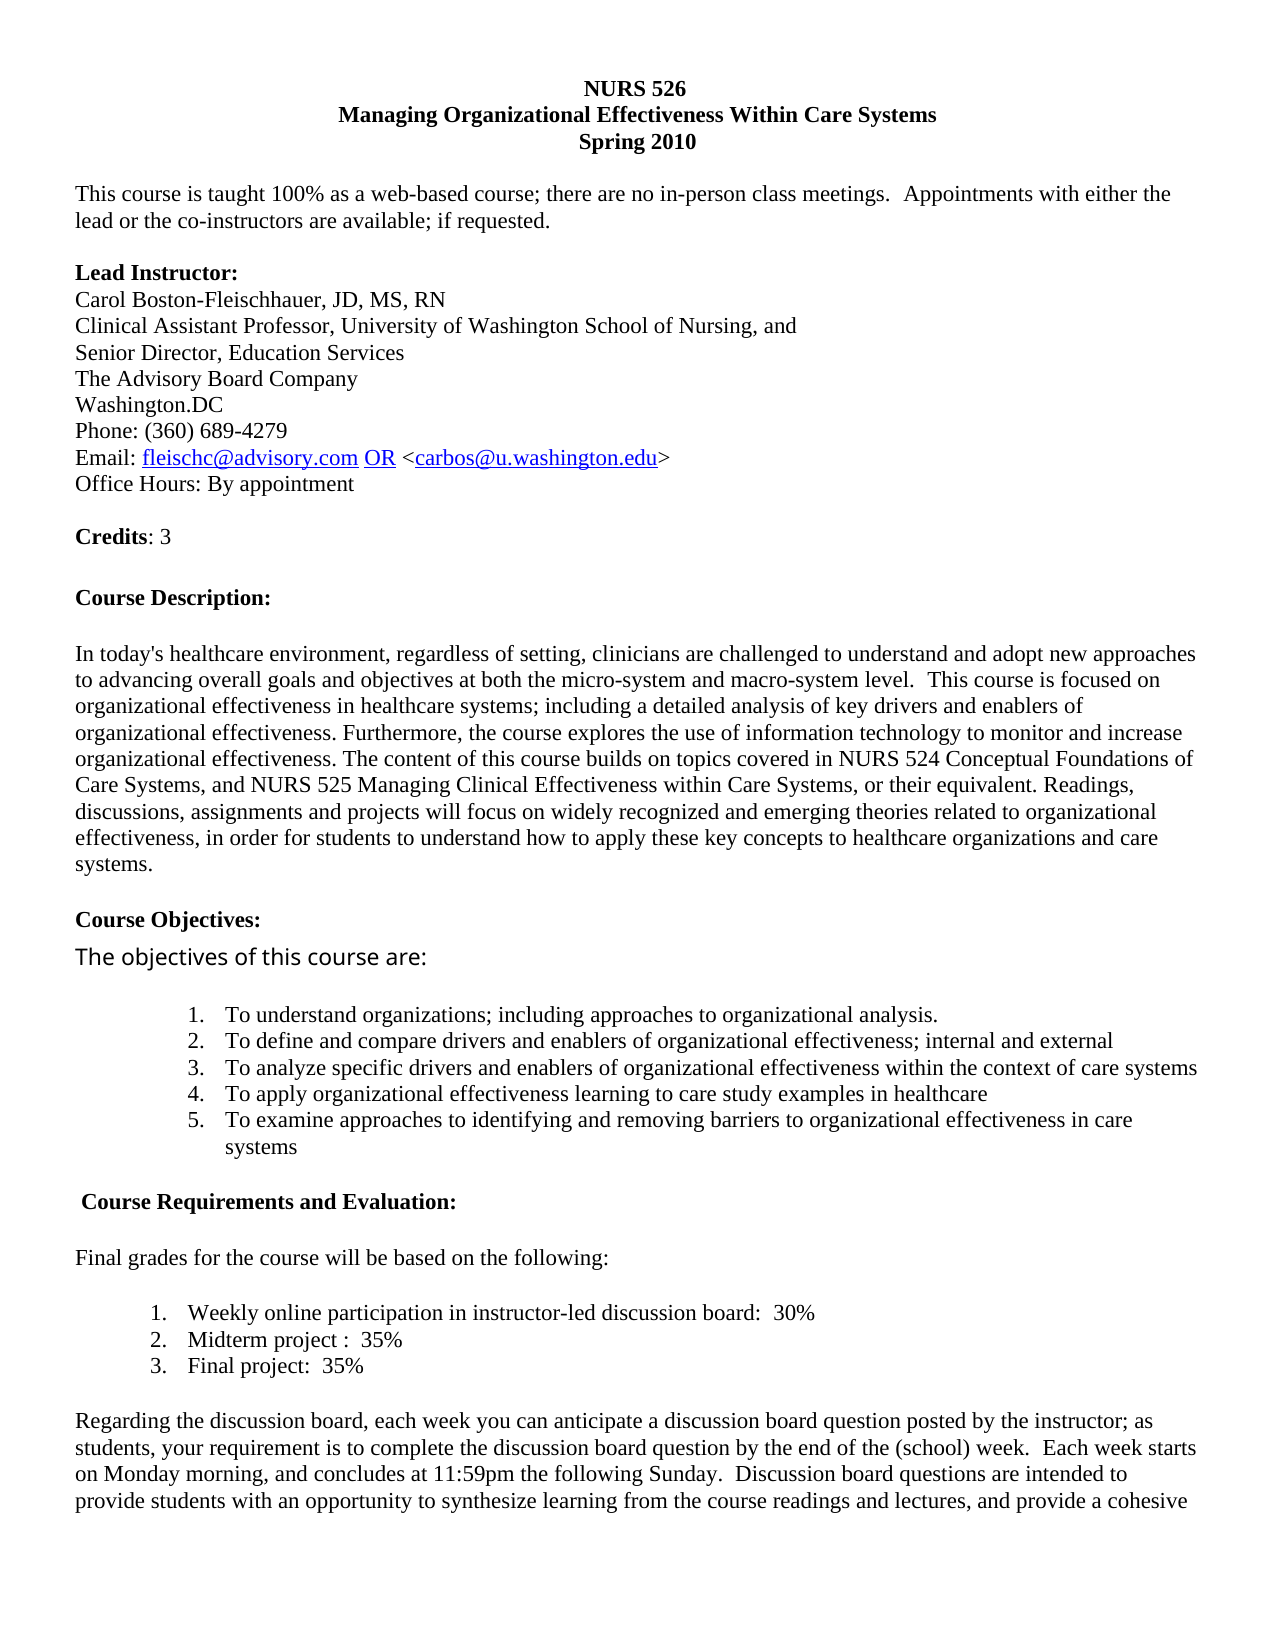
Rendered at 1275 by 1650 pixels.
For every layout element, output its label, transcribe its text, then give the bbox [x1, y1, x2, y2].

text Senior Director, Education Services [75, 338, 1200, 365]
text The Advisory Board Company [75, 365, 1200, 391]
text This course is taught 100% as a web-based course; there are no in-person class meetings. Appointments with either the lead or the co-instructors are available; if requested. [551, 180, 1200, 233]
list Midterm project : 35% [150, 1326, 1200, 1352]
text Spring 2010 [75, 128, 1200, 154]
text Carol Boston-Fleischhauer, JD, MS, RN [75, 286, 1200, 312]
list To apply organizational effectiveness learning to care study examples in healthcare [187, 1080, 1200, 1106]
text Credits: 3 [75, 523, 1200, 549]
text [75, 1408, 1200, 1513]
list To analyze specific drivers and enablers of organizational effectiveness within the context of care systems [187, 1054, 1200, 1080]
list To understand organizations; including approaches to organizational analysis. [187, 1001, 1200, 1027]
subtitle Course Objectives: [75, 906, 1200, 932]
text In today's healthcare environment, regardless of setting, clinicians are challenged to understand and adopt new approaches to advancing overall goals and objectives at both the micro-system and macro-system level. This course is focused on organizational effectiveness in healthcare systems; including a detailed analysis of key drivers and enablers of organizational effectiveness. Furthermore, the course explores the use of information technology to monitor and increase organizational effectiveness. The content of this course builds on topics covered in NURS 524 Conceptual Foundations of Care Systems, and NURS 525 Managing Clinical Effectiveness within Care Systems, or their equivalent. Readings, discussions, assignments and projects will focus on widely recognized and emerging theories related to organizational effectiveness, in order for students to understand how to apply these key concepts to healthcare organizations and care systems. [75, 639, 1200, 877]
text NURS 526 Managing Organizational Effectiveness Within Care Systems [75, 75, 1200, 128]
text Clinical Assistant Professor, University of Washington School of Nursing, and [75, 312, 1200, 338]
subtitle Course Description: [75, 584, 1200, 610]
subtitle The objectives of this course are: [75, 941, 1200, 972]
text Final grades for the course will be based on the following: [75, 1244, 1200, 1270]
list Final project: 35% [150, 1352, 1200, 1378]
text Lead Instructor: [75, 259, 1200, 286]
subtitle Course Requirements and Evaluation: [75, 1188, 1200, 1215]
list Weekly online participation in instructor-led discussion board: 30% [150, 1299, 1200, 1326]
list To examine approaches to identifying and removing barriers to organizational effectiveness in care systems [187, 1106, 1200, 1159]
text Washington.DC Phone: (360) 689-4279 Email: fleischc@advisory.com OR <carbos@u.washington.edu> [75, 391, 1200, 470]
text Office Hours: By appointment [75, 470, 1200, 497]
list To define and compare drivers and enablers of organizational effectiveness; internal and external [187, 1027, 1200, 1054]
